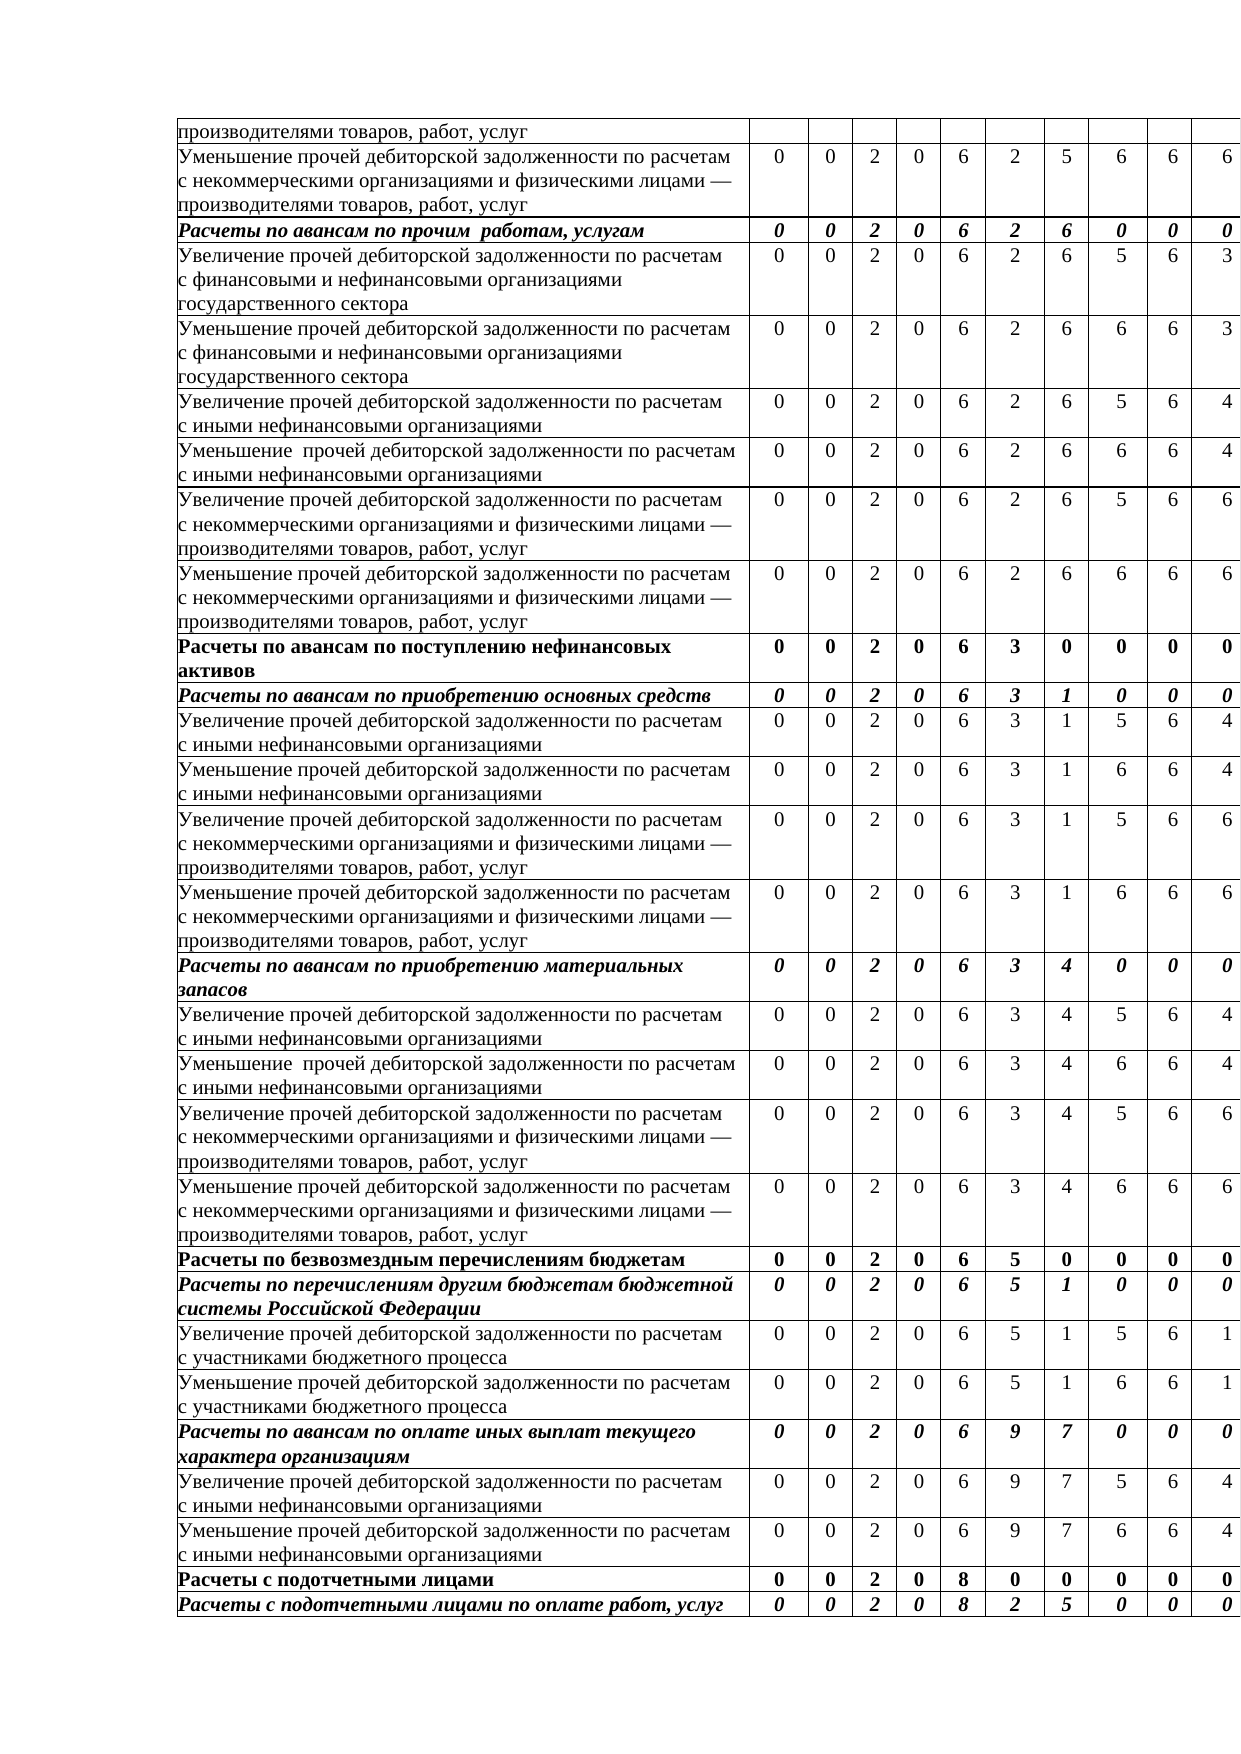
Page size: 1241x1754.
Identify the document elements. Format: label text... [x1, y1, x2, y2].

table_cell 3 [986, 1002, 1044, 1050]
table_cell 3 [986, 1174, 1044, 1246]
table_cell 0 [897, 1100, 940, 1173]
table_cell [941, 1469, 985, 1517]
table_cell 6 [1148, 316, 1191, 388]
table_cell 6 [941, 757, 985, 805]
table_cell 2 [853, 119, 896, 143]
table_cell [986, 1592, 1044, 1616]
table_cell 0 [750, 561, 808, 633]
table_cell 6 [1148, 438, 1191, 486]
table_cell 3 [986, 634, 1044, 682]
table_cell 6 [1192, 1100, 1240, 1173]
table_cell 0 [1148, 634, 1191, 682]
table_cell Уменьшение прочей дебиторской задолженности по расчетам с некоммерческими организациями и физическими лицами — производителями товаров, работ, услуг [178, 1174, 749, 1246]
table_cell 5 [1089, 1002, 1147, 1050]
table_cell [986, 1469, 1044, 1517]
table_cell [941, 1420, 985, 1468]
table_cell 0 [750, 438, 808, 486]
table_cell 0 [1089, 218, 1147, 242]
table_cell 0 [809, 1002, 852, 1050]
table_cell 0 [750, 1100, 808, 1173]
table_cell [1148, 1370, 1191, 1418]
table_cell Увеличение прочей дебиторской задолженности по расчетам с некоммерческими организациями и физическими лицами — производителями товаров, работ, услуг [178, 806, 749, 879]
table_cell 6 [941, 488, 985, 559]
table_cell 0 [750, 119, 808, 143]
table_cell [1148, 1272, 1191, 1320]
table_cell 4 [1192, 1002, 1240, 1050]
table_cell 3 [1192, 243, 1240, 315]
table_cell 2 [986, 488, 1044, 559]
table_cell 0 [809, 438, 852, 486]
table_cell 6 [941, 316, 985, 388]
table_cell Уменьшение прочей дебиторской задолженности по расчетам с иными нефинансовыми организациями [178, 1051, 749, 1099]
table_cell 6 [941, 708, 985, 756]
table_cell 0 [1148, 953, 1191, 1001]
table_cell 6 [1192, 806, 1240, 879]
table_cell 0 [750, 1247, 808, 1271]
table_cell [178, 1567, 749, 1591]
table_cell 6 [1148, 389, 1191, 437]
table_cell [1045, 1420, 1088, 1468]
table_cell 0 [750, 218, 808, 242]
table_cell 3 [986, 708, 1044, 756]
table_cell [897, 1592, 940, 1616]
table_cell 6 [1192, 488, 1240, 559]
table_cell 6 [1045, 488, 1088, 559]
table_cell Увеличение прочей дебиторской задолженности по расчетам с иными нефинансовыми организациями [178, 708, 749, 756]
table_cell 0 [897, 389, 940, 437]
table_cell 6 [941, 144, 985, 216]
table_cell 3 [986, 953, 1044, 1001]
table_cell 0 [809, 1100, 852, 1173]
table_cell 1 [1045, 880, 1088, 952]
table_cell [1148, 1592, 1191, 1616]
table_cell Расчеты по перечислениям другим бюджетам бюджетной системы Российской Федерации [178, 1272, 749, 1320]
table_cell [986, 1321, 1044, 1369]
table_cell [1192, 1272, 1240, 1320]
table_cell 0 [897, 438, 940, 486]
table_cell 0 [750, 488, 808, 559]
table_cell 6 [1148, 1100, 1191, 1173]
table_cell 4 [1192, 757, 1240, 805]
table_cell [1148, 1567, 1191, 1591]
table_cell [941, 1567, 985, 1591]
table_cell 0 [1148, 683, 1191, 707]
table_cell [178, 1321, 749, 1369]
table_cell 0 [750, 708, 808, 756]
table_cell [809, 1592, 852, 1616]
table_cell 0 [897, 119, 940, 143]
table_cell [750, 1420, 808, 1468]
table_cell 0 [1089, 634, 1147, 682]
table_cell 2 [986, 119, 1044, 143]
table_cell 6 [1045, 218, 1088, 242]
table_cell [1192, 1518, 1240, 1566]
table_cell 1 [1045, 806, 1088, 879]
table_cell 0 [897, 880, 940, 952]
table_cell 2 [853, 488, 896, 559]
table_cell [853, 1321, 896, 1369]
table_cell 5 [1089, 1100, 1147, 1173]
table_cell 6 [1192, 561, 1240, 633]
table_cell Увеличение прочей дебиторской задолженности по расчетам с некоммерческими организациями и физическими лицами — производителями товаров, работ, услуг [178, 1100, 749, 1173]
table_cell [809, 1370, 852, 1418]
table_cell 6 [1148, 119, 1191, 143]
table_cell 0 [809, 561, 852, 633]
table_cell 6 [1148, 488, 1191, 559]
table_cell 0 [1089, 953, 1147, 1001]
table_cell 3 [986, 880, 1044, 952]
table_cell 0 [750, 880, 808, 952]
table_cell 0 [897, 757, 940, 805]
table_cell 6 [1192, 119, 1240, 143]
table_cell 4 [1192, 708, 1240, 756]
table_cell 5 [986, 1272, 1044, 1320]
table_cell 0 [1192, 683, 1240, 707]
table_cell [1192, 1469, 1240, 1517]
table_cell Увеличение прочей дебиторской задолженности по расчетам с иными нефинансовыми организациями [178, 1002, 749, 1050]
table_cell Расчеты по авансам по приобретению основных средств [178, 683, 749, 707]
table_cell 2 [986, 561, 1044, 633]
table_cell 3 [986, 1100, 1044, 1173]
table_cell 0 [1089, 683, 1147, 707]
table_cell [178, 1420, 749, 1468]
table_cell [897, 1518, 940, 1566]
table_cell 0 [1192, 953, 1240, 1001]
table_cell 0 [809, 488, 852, 559]
table_cell 0 [897, 708, 940, 756]
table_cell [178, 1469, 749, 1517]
table_cell 6 [1148, 144, 1191, 216]
table_cell 2 [853, 144, 896, 216]
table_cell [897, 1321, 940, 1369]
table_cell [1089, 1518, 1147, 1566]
table_cell 6 [1089, 561, 1147, 633]
table_cell 6 [1045, 438, 1088, 486]
table_cell 0 [897, 634, 940, 682]
table_cell 0 [750, 144, 808, 216]
table_cell 0 [897, 243, 940, 315]
table_cell 0 [1148, 218, 1191, 242]
table_cell 1 [1045, 708, 1088, 756]
table_cell 5 [1045, 144, 1088, 216]
table_cell 0 [750, 1051, 808, 1099]
table_cell 6 [941, 243, 985, 315]
table_cell 2 [853, 708, 896, 756]
table_cell 0 [750, 806, 808, 879]
table_cell 5 [1045, 119, 1088, 143]
table_cell 6 [1148, 757, 1191, 805]
table_cell 6 [941, 683, 985, 707]
table_cell 0 [750, 1002, 808, 1050]
table_cell 0 [809, 243, 852, 315]
table_cell 0 [809, 634, 852, 682]
table_cell 6 [941, 1174, 985, 1246]
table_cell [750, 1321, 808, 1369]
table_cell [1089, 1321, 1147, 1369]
table_cell 6 [941, 953, 985, 1001]
table_cell 0 [809, 144, 852, 216]
table_cell 4 [1192, 438, 1240, 486]
table_cell 2 [986, 389, 1044, 437]
table_cell 6 [941, 634, 985, 682]
table_cell 0 [809, 1174, 852, 1246]
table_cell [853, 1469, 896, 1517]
table_cell 2 [853, 634, 896, 682]
table_cell 3 [986, 683, 1044, 707]
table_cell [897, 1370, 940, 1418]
table_cell 6 [1148, 708, 1191, 756]
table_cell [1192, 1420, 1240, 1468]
table_cell 2 [853, 806, 896, 879]
table_cell 1 [1045, 757, 1088, 805]
table_cell 0 [1045, 634, 1088, 682]
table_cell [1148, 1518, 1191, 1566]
table_cell 2 [853, 1272, 896, 1320]
table_cell 6 [941, 119, 985, 143]
table_cell 6 [1089, 1051, 1147, 1099]
table_cell 6 [1192, 1174, 1240, 1246]
table_cell Расчеты по авансам по приобретению материальных запасов [178, 953, 749, 1001]
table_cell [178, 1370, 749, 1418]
table_cell 1 [1045, 1272, 1088, 1320]
table_cell 5 [1089, 119, 1147, 143]
table_cell 5 [1089, 243, 1147, 315]
table_cell 0 [897, 1272, 940, 1320]
table_cell 0 [809, 683, 852, 707]
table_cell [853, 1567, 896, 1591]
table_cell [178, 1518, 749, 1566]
table_cell 2 [986, 218, 1044, 242]
table_cell 2 [853, 683, 896, 707]
table_cell 2 [853, 880, 896, 952]
table_cell 2 [853, 243, 896, 315]
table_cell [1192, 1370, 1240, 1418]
table_cell 3 [986, 806, 1044, 879]
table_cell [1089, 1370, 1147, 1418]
table_cell 0 [750, 243, 808, 315]
table_cell 0 [897, 683, 940, 707]
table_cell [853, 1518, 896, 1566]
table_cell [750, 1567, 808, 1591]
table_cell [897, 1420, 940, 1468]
table_cell 2 [853, 1247, 896, 1271]
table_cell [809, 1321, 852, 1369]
table_cell 4 [1192, 389, 1240, 437]
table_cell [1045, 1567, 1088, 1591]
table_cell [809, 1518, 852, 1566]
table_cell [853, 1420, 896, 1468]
table_cell 5 [1089, 389, 1147, 437]
table_cell 6 [941, 1272, 985, 1320]
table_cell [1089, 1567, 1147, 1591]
table_cell 4 [1045, 1174, 1088, 1246]
table_cell 2 [853, 1002, 896, 1050]
table_cell Уменьшение прочей дебиторской задолженности по расчетам с некоммерческими организациями и физическими лицами — производителями товаров, работ, услуг [178, 144, 749, 216]
table_cell 6 [1089, 880, 1147, 952]
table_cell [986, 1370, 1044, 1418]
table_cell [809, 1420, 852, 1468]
table_cell 6 [941, 1247, 985, 1271]
table_cell 6 [1192, 880, 1240, 952]
table_cell 0 [897, 1002, 940, 1050]
table_cell 0 [897, 1051, 940, 1099]
table_cell 0 [750, 634, 808, 682]
table_cell 6 [941, 1100, 985, 1173]
table_cell Уменьшение прочей дебиторской задолженности по расчетам с некоммерческими организациями и физическими лицами — производителями товаров, работ, услуг [178, 880, 749, 952]
table_cell 2 [986, 243, 1044, 315]
table_cell 4 [1045, 1051, 1088, 1099]
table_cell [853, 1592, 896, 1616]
table_cell 6 [1045, 389, 1088, 437]
table_cell 6 [941, 880, 985, 952]
table_cell 6 [1148, 561, 1191, 633]
table_cell Уменьшение прочей дебиторской задолженности по расчетам с иными нефинансовыми организациями [178, 438, 749, 486]
table_cell 6 [941, 389, 985, 437]
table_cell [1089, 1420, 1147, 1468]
table_cell Уменьшение прочей дебиторской задолженности по расчетам с некоммерческими организациями и физическими лицами — производителями товаров, работ, услуг [178, 561, 749, 633]
table_cell 6 [1148, 1002, 1191, 1050]
table_cell 0 [897, 218, 940, 242]
table_cell Уменьшение прочей дебиторской задолженности по расчетам с финансовыми и нефинансовыми организациями государственного сектора [178, 316, 749, 388]
table_cell Уменьшение прочей дебиторской задолженности по расчетам с иными нефинансовыми организациями [178, 757, 749, 805]
table_cell 0 [1192, 1247, 1240, 1271]
table_cell 6 [1089, 438, 1147, 486]
table_cell 0 [897, 316, 940, 388]
table_cell 0 [897, 806, 940, 879]
table_cell 0 [1045, 1247, 1088, 1271]
table_cell 0 [809, 953, 852, 1001]
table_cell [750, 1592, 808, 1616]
table_cell 4 [1045, 953, 1088, 1001]
table_cell 2 [853, 1100, 896, 1173]
table_cell 2 [986, 144, 1044, 216]
table_cell 0 [809, 1247, 852, 1271]
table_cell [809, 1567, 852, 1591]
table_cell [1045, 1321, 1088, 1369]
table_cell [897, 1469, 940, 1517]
table_cell 0 [809, 708, 852, 756]
table_cell 2 [853, 316, 896, 388]
table_cell 6 [1192, 144, 1240, 216]
table_cell 6 [1148, 1051, 1191, 1099]
table_cell 0 [1089, 1272, 1147, 1320]
table_cell 0 [809, 218, 852, 242]
table_cell 2 [853, 561, 896, 633]
table_cell 6 [941, 1051, 985, 1099]
table_cell 6 [1089, 144, 1147, 216]
table_cell 0 [897, 144, 940, 216]
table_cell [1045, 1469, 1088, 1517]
table_cell 2 [853, 218, 896, 242]
table_cell 3 [986, 1051, 1044, 1099]
table_cell Увеличение прочей дебиторской задолженности по расчетам с некоммерческими организациями и физическими лицами — производителями товаров, работ, услуг [178, 488, 749, 559]
table_cell 6 [1045, 316, 1088, 388]
table_cell 0 [750, 1174, 808, 1246]
table_cell 6 [941, 1002, 985, 1050]
table_cell 3 [986, 757, 1044, 805]
table_cell 6 [1045, 561, 1088, 633]
table_cell 0 [809, 1051, 852, 1099]
table_cell 0 [750, 316, 808, 388]
table_cell 2 [853, 953, 896, 1001]
table_cell Расчеты по безвозмездным перечислениям бюджетам [178, 1247, 749, 1271]
table_cell 0 [750, 683, 808, 707]
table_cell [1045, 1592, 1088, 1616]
table_cell 2 [853, 1174, 896, 1246]
table_cell 0 [750, 1272, 808, 1320]
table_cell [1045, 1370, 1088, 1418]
table_cell 0 [1192, 634, 1240, 682]
table_cell 6 [941, 438, 985, 486]
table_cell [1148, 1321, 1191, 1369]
table_cell 0 [897, 1247, 940, 1271]
table_cell 6 [1148, 880, 1191, 952]
table_cell 4 [1045, 1100, 1088, 1173]
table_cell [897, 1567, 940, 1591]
table_cell Увеличение прочей дебиторской задолженности по расчетам с иными нефинансовыми организациями [178, 389, 749, 437]
table_cell 0 [809, 757, 852, 805]
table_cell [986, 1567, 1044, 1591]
table_cell 0 [897, 488, 940, 559]
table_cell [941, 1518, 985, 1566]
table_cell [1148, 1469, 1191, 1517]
table_cell 4 [1045, 1002, 1088, 1050]
table_cell 6 [1089, 757, 1147, 805]
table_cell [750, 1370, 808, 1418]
table_cell 0 [809, 1272, 852, 1320]
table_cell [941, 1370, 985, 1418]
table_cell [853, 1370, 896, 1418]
table_cell 2 [986, 438, 1044, 486]
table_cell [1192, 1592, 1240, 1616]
table_cell 6 [941, 806, 985, 879]
table_cell 2 [853, 1051, 896, 1099]
table_cell 0 [809, 119, 852, 143]
table_cell 6 [1045, 243, 1088, 315]
table_cell Увеличение прочей дебиторской задолженности по расчетам с финансовыми и нефинансовыми организациями государственного сектора [178, 243, 749, 315]
table_cell 2 [853, 389, 896, 437]
table_cell 0 [809, 806, 852, 879]
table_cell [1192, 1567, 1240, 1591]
table_cell Расчеты по авансам по прочим работам, услугам [178, 218, 749, 242]
table_cell 6 [941, 561, 985, 633]
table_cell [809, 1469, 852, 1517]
table_cell 0 [897, 953, 940, 1001]
table_cell Расчеты по авансам по поступлению нефинансовых активов [178, 634, 749, 682]
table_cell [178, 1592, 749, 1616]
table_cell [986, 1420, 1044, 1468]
table_cell 3 [1192, 316, 1240, 388]
table_cell 0 [809, 316, 852, 388]
table_cell 0 [1192, 218, 1240, 242]
table_cell 6 [1089, 316, 1147, 388]
table_cell 5 [986, 1247, 1044, 1271]
table_cell 0 [809, 389, 852, 437]
table_cell 0 [897, 561, 940, 633]
table_cell 0 [897, 1174, 940, 1246]
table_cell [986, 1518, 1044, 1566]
table_cell 0 [1148, 1247, 1191, 1271]
table_cell 5 [1089, 488, 1147, 559]
table_cell 2 [853, 438, 896, 486]
table_cell 6 [1148, 243, 1191, 315]
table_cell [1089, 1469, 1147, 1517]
table_cell 5 [1089, 806, 1147, 879]
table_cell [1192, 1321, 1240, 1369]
table_cell 2 [986, 316, 1044, 388]
table_cell 4 [1192, 1051, 1240, 1099]
table_cell 0 [809, 880, 852, 952]
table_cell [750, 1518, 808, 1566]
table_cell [178, 119, 749, 143]
table_cell 0 [750, 953, 808, 1001]
table_cell 5 [1089, 708, 1147, 756]
table_cell 0 [750, 389, 808, 437]
table_cell 1 [1045, 683, 1088, 707]
table_cell 6 [1148, 806, 1191, 879]
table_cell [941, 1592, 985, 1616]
table_cell 6 [1148, 1174, 1191, 1246]
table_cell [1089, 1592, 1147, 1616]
table_cell 2 [853, 757, 896, 805]
table_cell 0 [750, 757, 808, 805]
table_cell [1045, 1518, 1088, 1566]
table_cell 6 [1089, 1174, 1147, 1246]
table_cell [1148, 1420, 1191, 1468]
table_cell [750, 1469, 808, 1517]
table_cell 0 [1089, 1247, 1147, 1271]
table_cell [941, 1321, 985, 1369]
table_cell 6 [941, 218, 985, 242]
